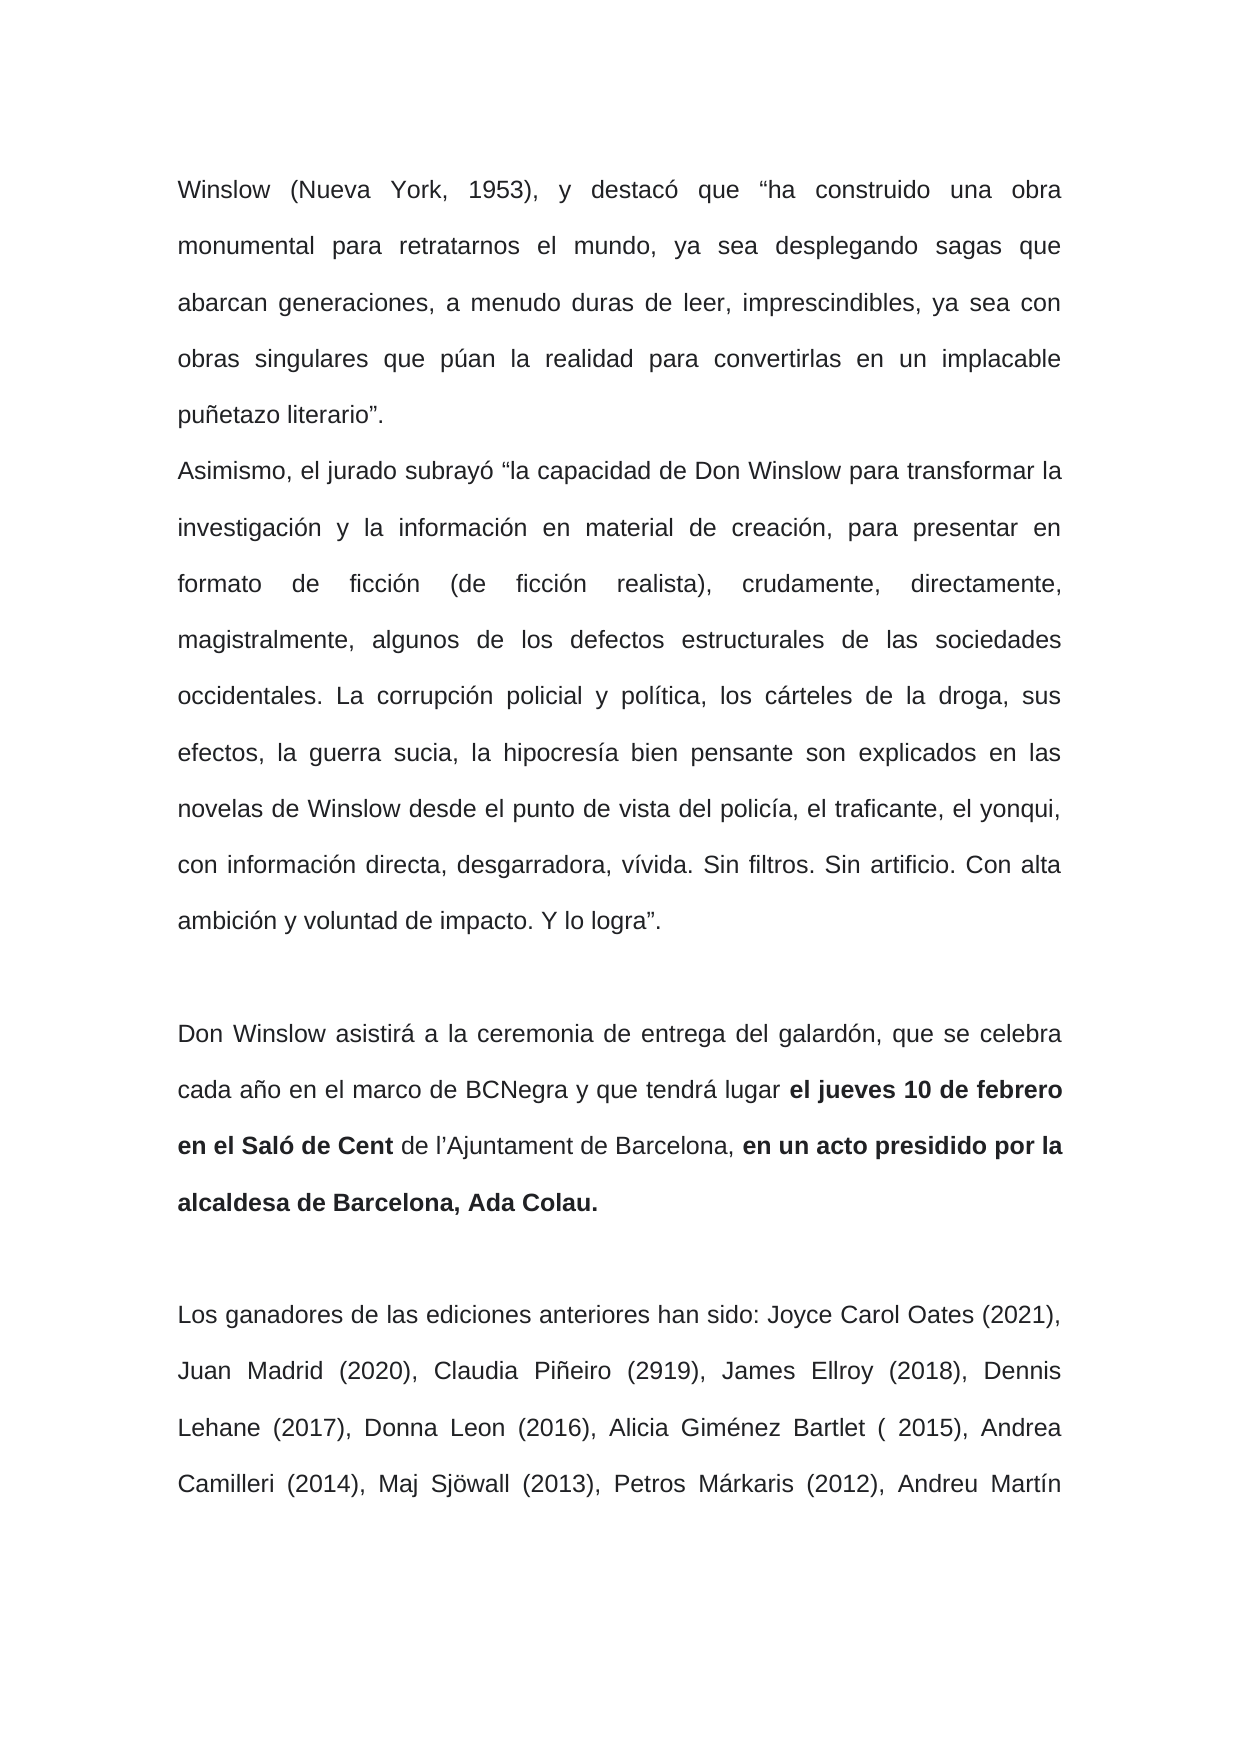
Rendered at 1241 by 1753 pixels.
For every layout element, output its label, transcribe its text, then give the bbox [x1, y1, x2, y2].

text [177, 1273, 1063, 1498]
text Asimismo, el jurado subrayó “la capacidad de Don Winslow para transformar la investigación y la información en material de creación, para presentar en formato de ficción (de ficción realista), crudamente, directamente, magistralmente, algunos de los defectos estructurales de las sociedades occidentales. La corrupción policial y política, los cárteles de la droga, sus efectos, la guerra sucia, la hipocresía bien pensante son explicados en las novelas de Winslow desde el punto de vista del policía, el traficante, el yonqui, con información directa, desgarradora, vívida. Sin filtros. Sin artificio. Con alta ambición y voluntad de impacto. Y lo logra”. [177, 429, 1063, 935]
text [177, 148, 1063, 429]
text Don Winslow asistirá a la ceremonia de entrega del galardón, que se celebra cada año en el marco de BCNegra y que tendrá lugar el jueves 10 de febrero en el Saló de Cent de l’Ajuntament de Barcelona, en un acto presidido por la alcaldesa de Barcelona, ​​Ada Colau. [177, 991, 1063, 1216]
